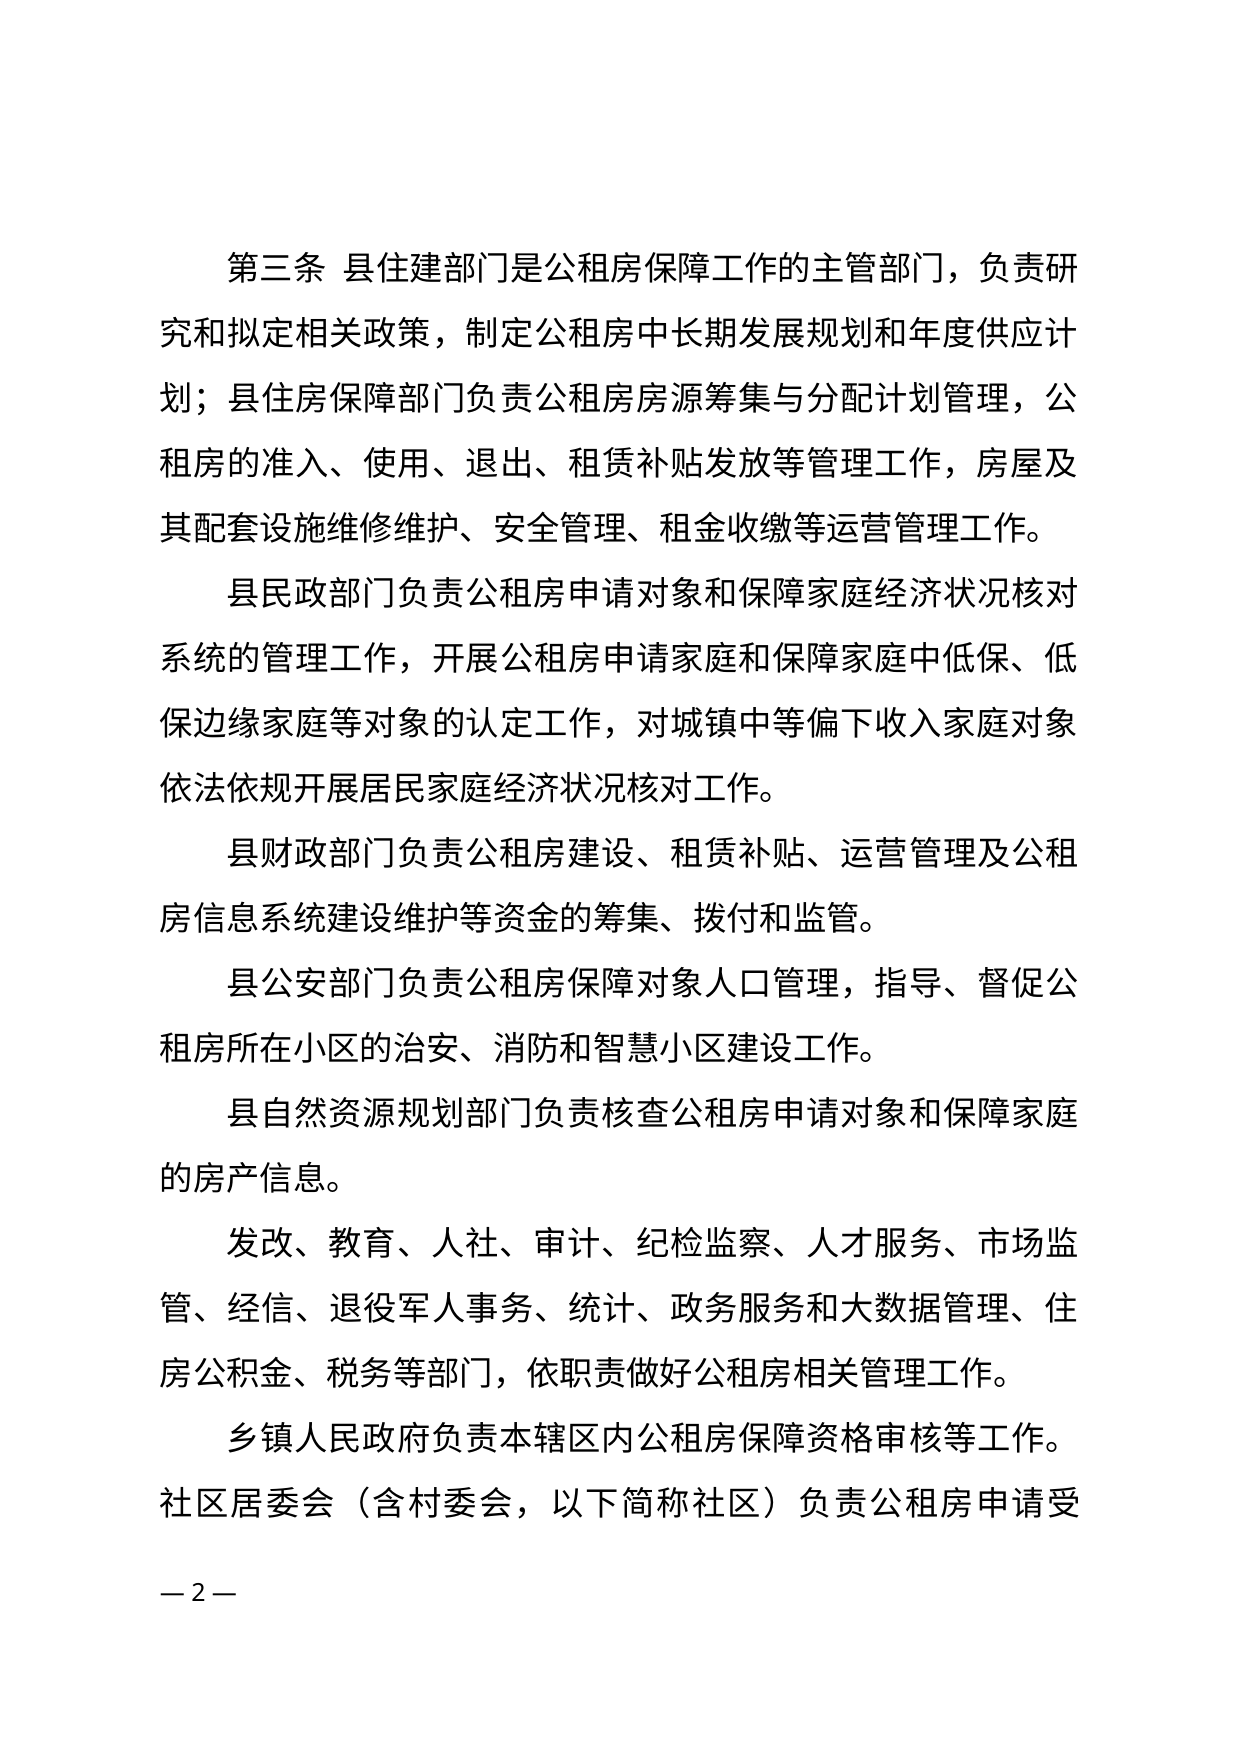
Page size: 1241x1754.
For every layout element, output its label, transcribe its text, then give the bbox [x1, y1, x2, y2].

title 发改、教育、人社、审计、纪检监察、人才服务、市场监管、经信、退役军人事务、统计、政务服务和大数据管理、住房公积金、税务等部门，依职责做好公租房相关管理工作。 [159, 1208, 1081, 1403]
title 县公安部门负责公租房保障对象人口管理，指导、督促公租房所在小区的治安、消防和智慧小区建设工作。 [159, 948, 1081, 1078]
title 第三条 县住建部门是公租房保障工作的主管部门，负责研究和拟定相关政策，制定公租房中长期发展规划和年度供应计划；县住房保障部门负责公租房房源筹集与分配计划管理，公租房的准入、使用、退出、租赁补贴发放等管理工作，房屋及其配套设施维修维护、安全管理、租金收缴等运营管理工作。 [159, 233, 1081, 558]
title 县财政部门负责公租房建设、租赁补贴、运营管理及公租房信息系统建设维护等资金的筹集、拨付和监管。 [159, 818, 1081, 948]
title 县自然资源规划部门负责核查公租房申请对象和保障家庭的房产信息。 [159, 1078, 1081, 1208]
title 县民政部门负责公租房申请对象和保障家庭经济状况核对系统的管理工作，开展公租房申请家庭和保障家庭中低保、低保边缘家庭等对象的认定工作，对城镇中等偏下收入家庭对象依法依规开展居民家庭经济状况核对工作。 [159, 558, 1081, 818]
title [159, 1403, 1081, 1533]
